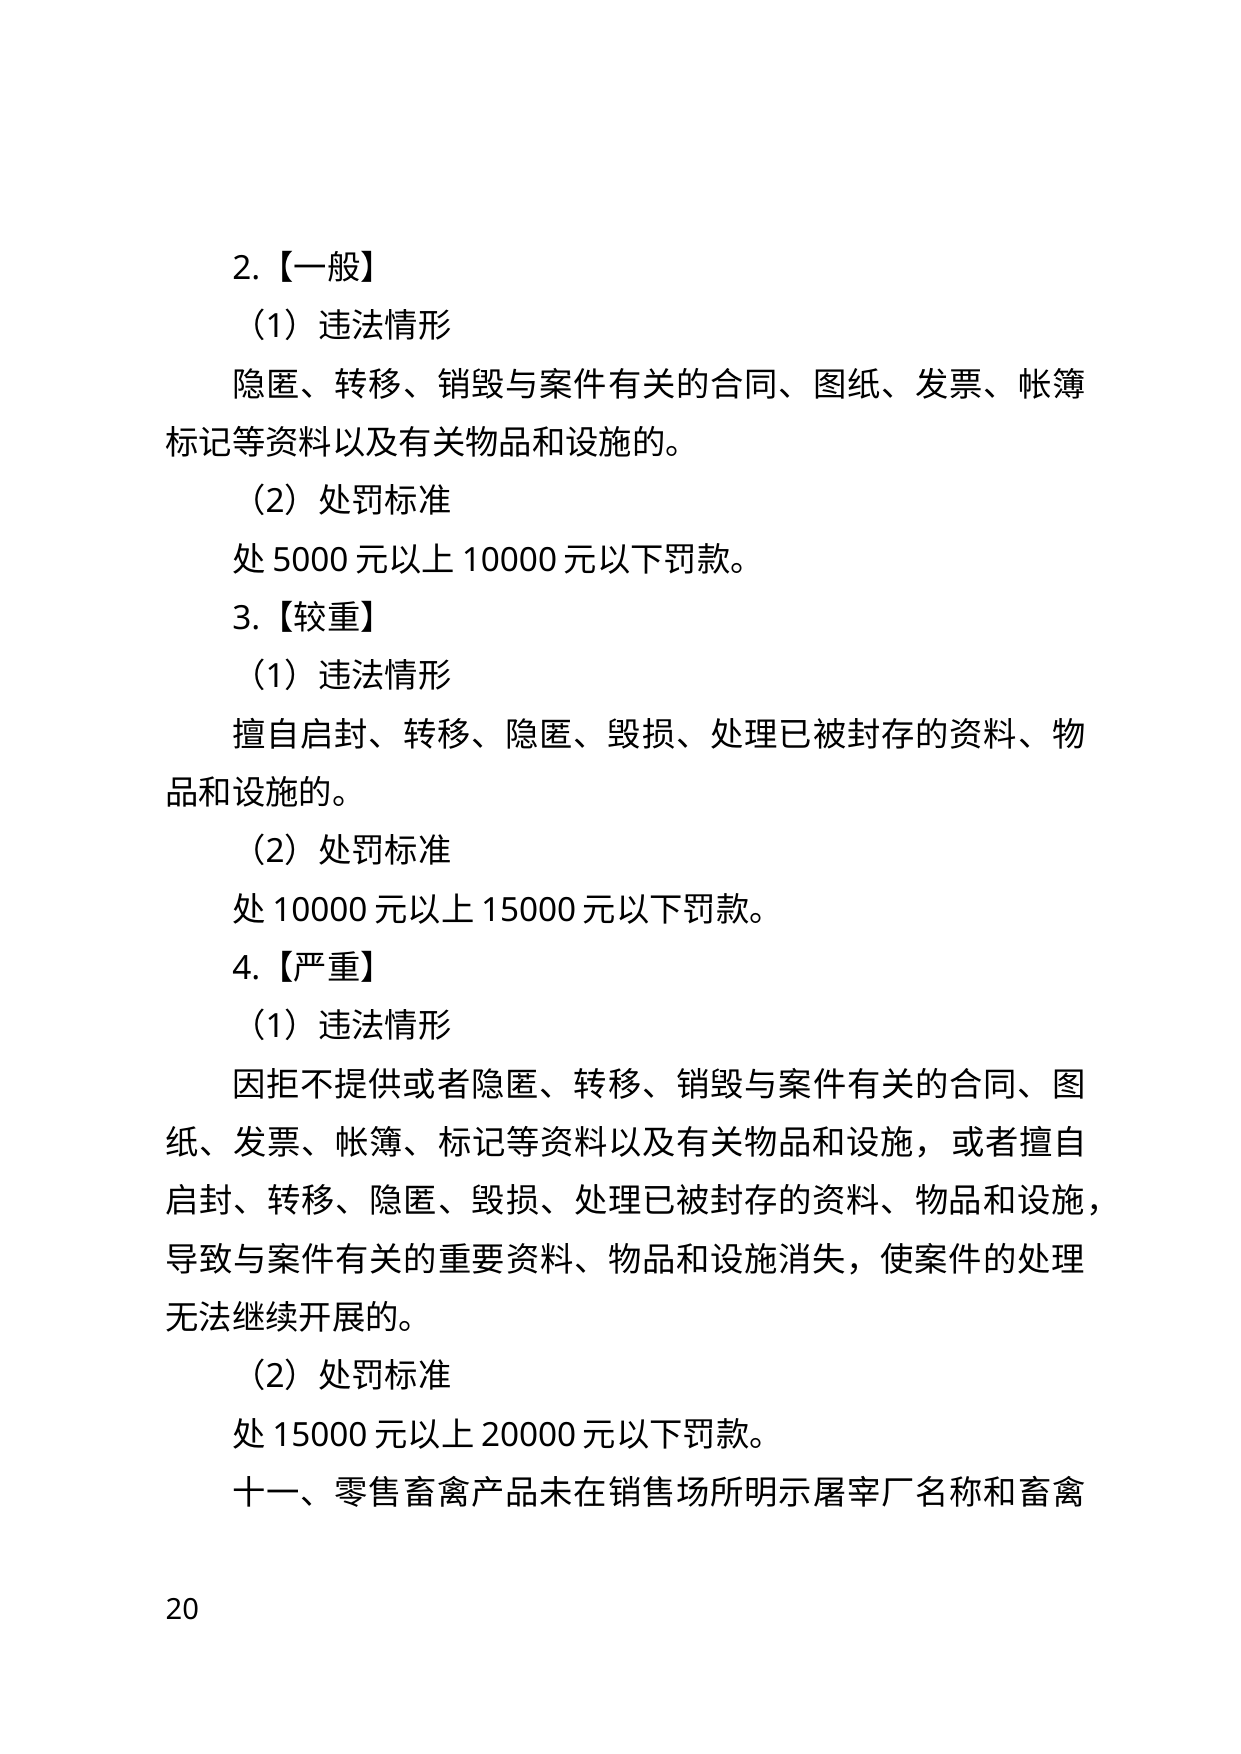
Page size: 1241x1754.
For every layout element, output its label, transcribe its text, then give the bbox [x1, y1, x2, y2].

text （2）处罚标准 [165, 816, 1087, 874]
text 处10000元以上15000元以下罚款。 [165, 874, 1087, 933]
text 擅自启封、转移、隐匿、毁损、处理已被封存的资料、物品和设施的。 [165, 699, 1087, 816]
text 2.【一般】 [165, 233, 1087, 291]
text （1）违法情形 [165, 641, 1087, 699]
text （1）违法情形 [165, 991, 1087, 1049]
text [165, 1458, 1087, 1516]
text 处15000元以上20000元以下罚款。 [165, 1399, 1087, 1458]
text （2）处罚标准 [165, 466, 1087, 524]
text 隐匿、转移、销毁与案件有关的合同、图纸、发票、帐簿、标记等资料以及有关物品和设施的。 [165, 349, 1087, 466]
text （1）违法情形 [165, 291, 1087, 349]
text 因拒不提供或者隐匿、转移、销毁与案件有关的合同、图纸、发票、帐簿、标记等资料以及有关物品和设施，或者擅自启封、转移、隐匿、毁损、处理已被封存的资料、物品和设施，导致与案件有关的重要资料、物品和设施消失，使案件的处理无法继续开展的。 [165, 1049, 1087, 1341]
text 处5000元以上10000元以下罚款。 [165, 524, 1087, 583]
text （2）处罚标准 [165, 1341, 1087, 1399]
text 3.【较重】 [165, 583, 1087, 641]
text 4.【严重】 [165, 933, 1087, 991]
